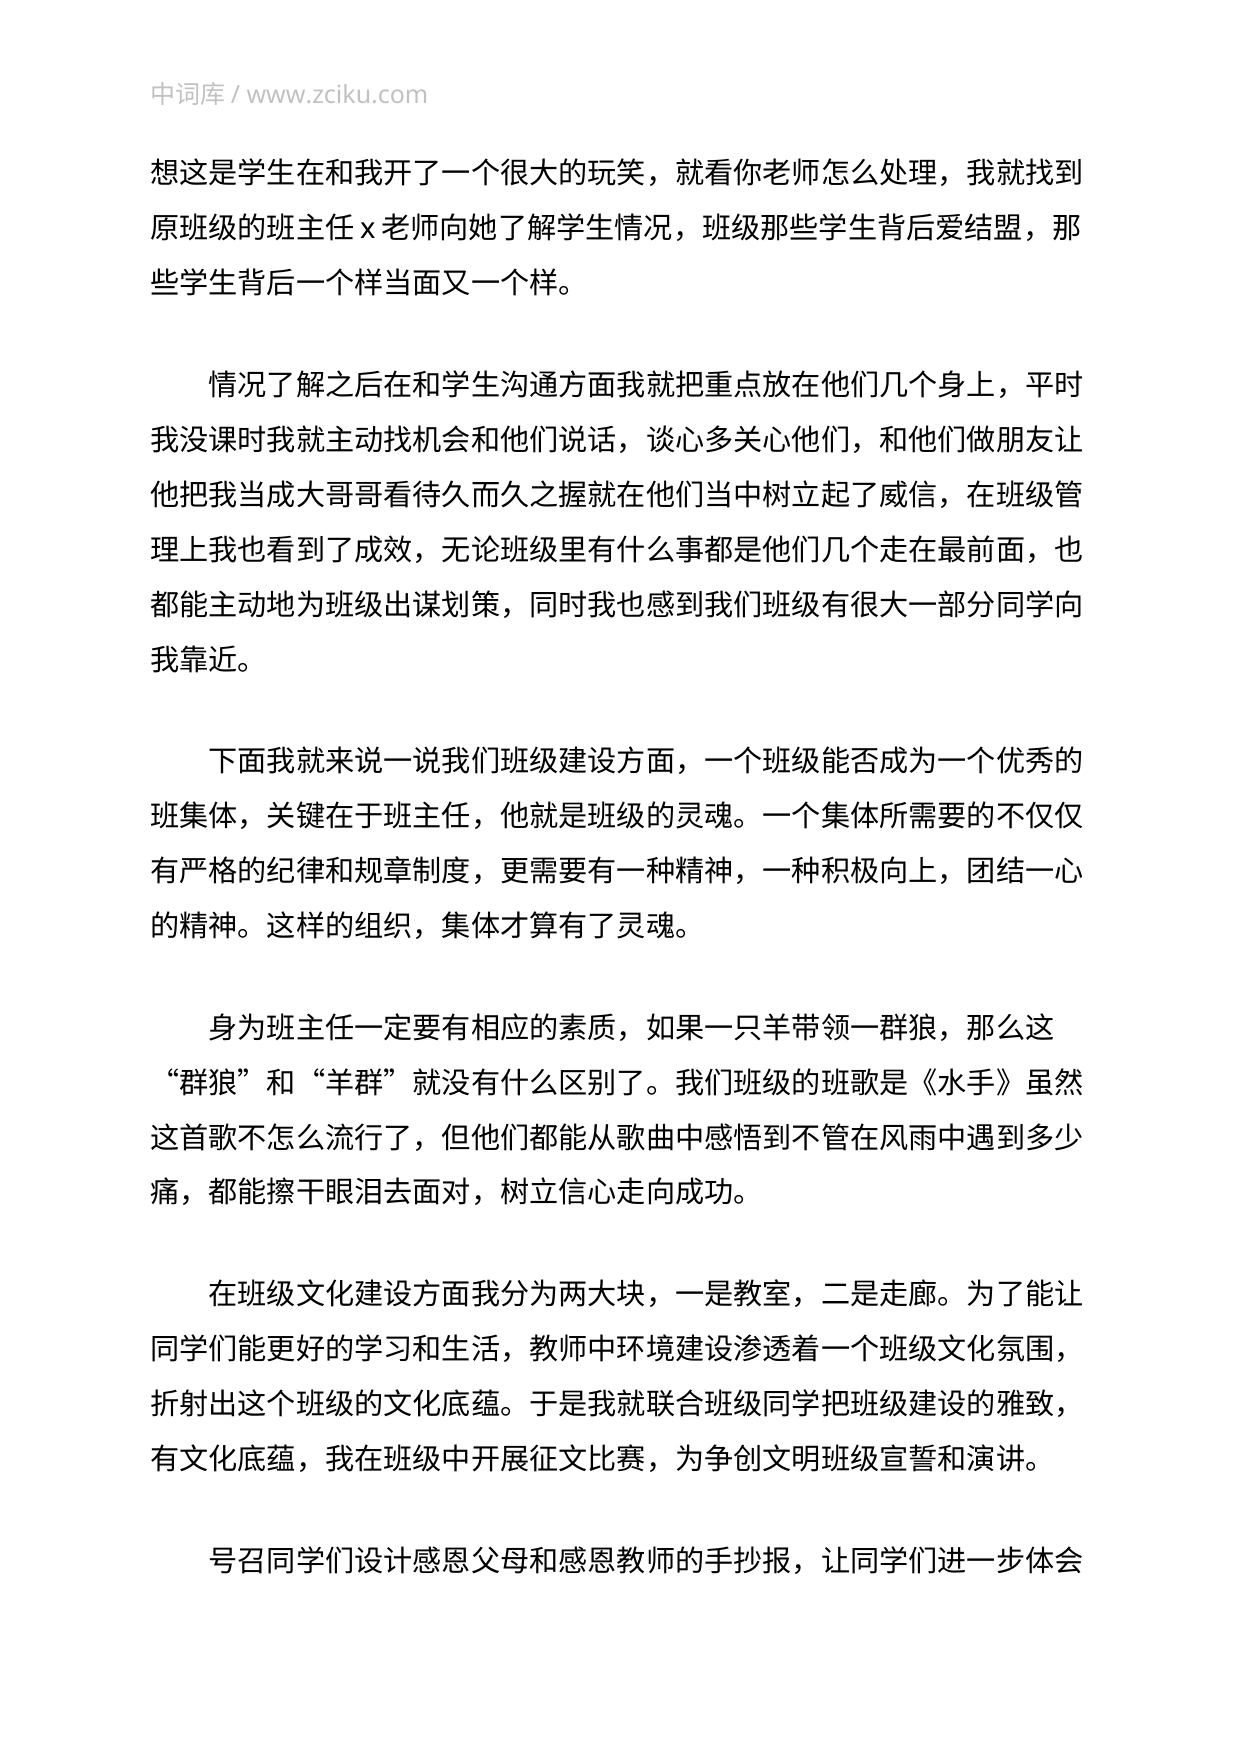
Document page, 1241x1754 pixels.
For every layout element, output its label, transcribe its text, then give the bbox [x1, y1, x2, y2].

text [150, 150, 1090, 302]
text 身为班主任一定要有相应的素质，如果一只羊带领一群狼，那么这“群狼”和“羊群”就没有什么区别了。我们班级的班歌是《水手》虽然这首歌不怎么流行了，但他们都能从歌曲中感悟到不管在风雨中遇到多少痛，都能擦干眼泪去面对，树立信心走向成功。 [150, 1004, 1090, 1211]
text 情况了解之后在和学生沟通方面我就把重点放在他们几个身上，平时我没课时我就主动找机会和他们说话，谈心多关心他们，和他们做朋友让他把我当成大哥哥看待久而久之握就在他们当中树立起了威信，在班级管理上我也看到了成效，无论班级里有什么事都是他们几个走在最前面，也都能主动地为班级出谋划策，同时我也感到我们班级有很大一部分同学向我靠近。 [150, 362, 1090, 678]
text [150, 1537, 1090, 1579]
text 在班级文化建设方面我分为两大块，一是教室，二是走廊。为了能让同学们能更好的学习和生活，教师中环境建设渗透着一个班级文化氛围，折射出这个班级的文化底蕴。于是我就联合班级同学把班级建设的雅致，有文化底蕴，我在班级中开展征文比赛，为争创文明班级宣誓和演讲。 [150, 1271, 1090, 1478]
text 下面我就来说一说我们班级建设方面，一个班级能否成为一个优秀的班集体，关键在于班主任，他就是班级的灵魂。一个集体所需要的不仅仅有严格的纪律和规章制度，更需要有一种精神，一种积极向上，团结一心的精神。这样的组织，集体才算有了灵魂。 [150, 738, 1090, 945]
